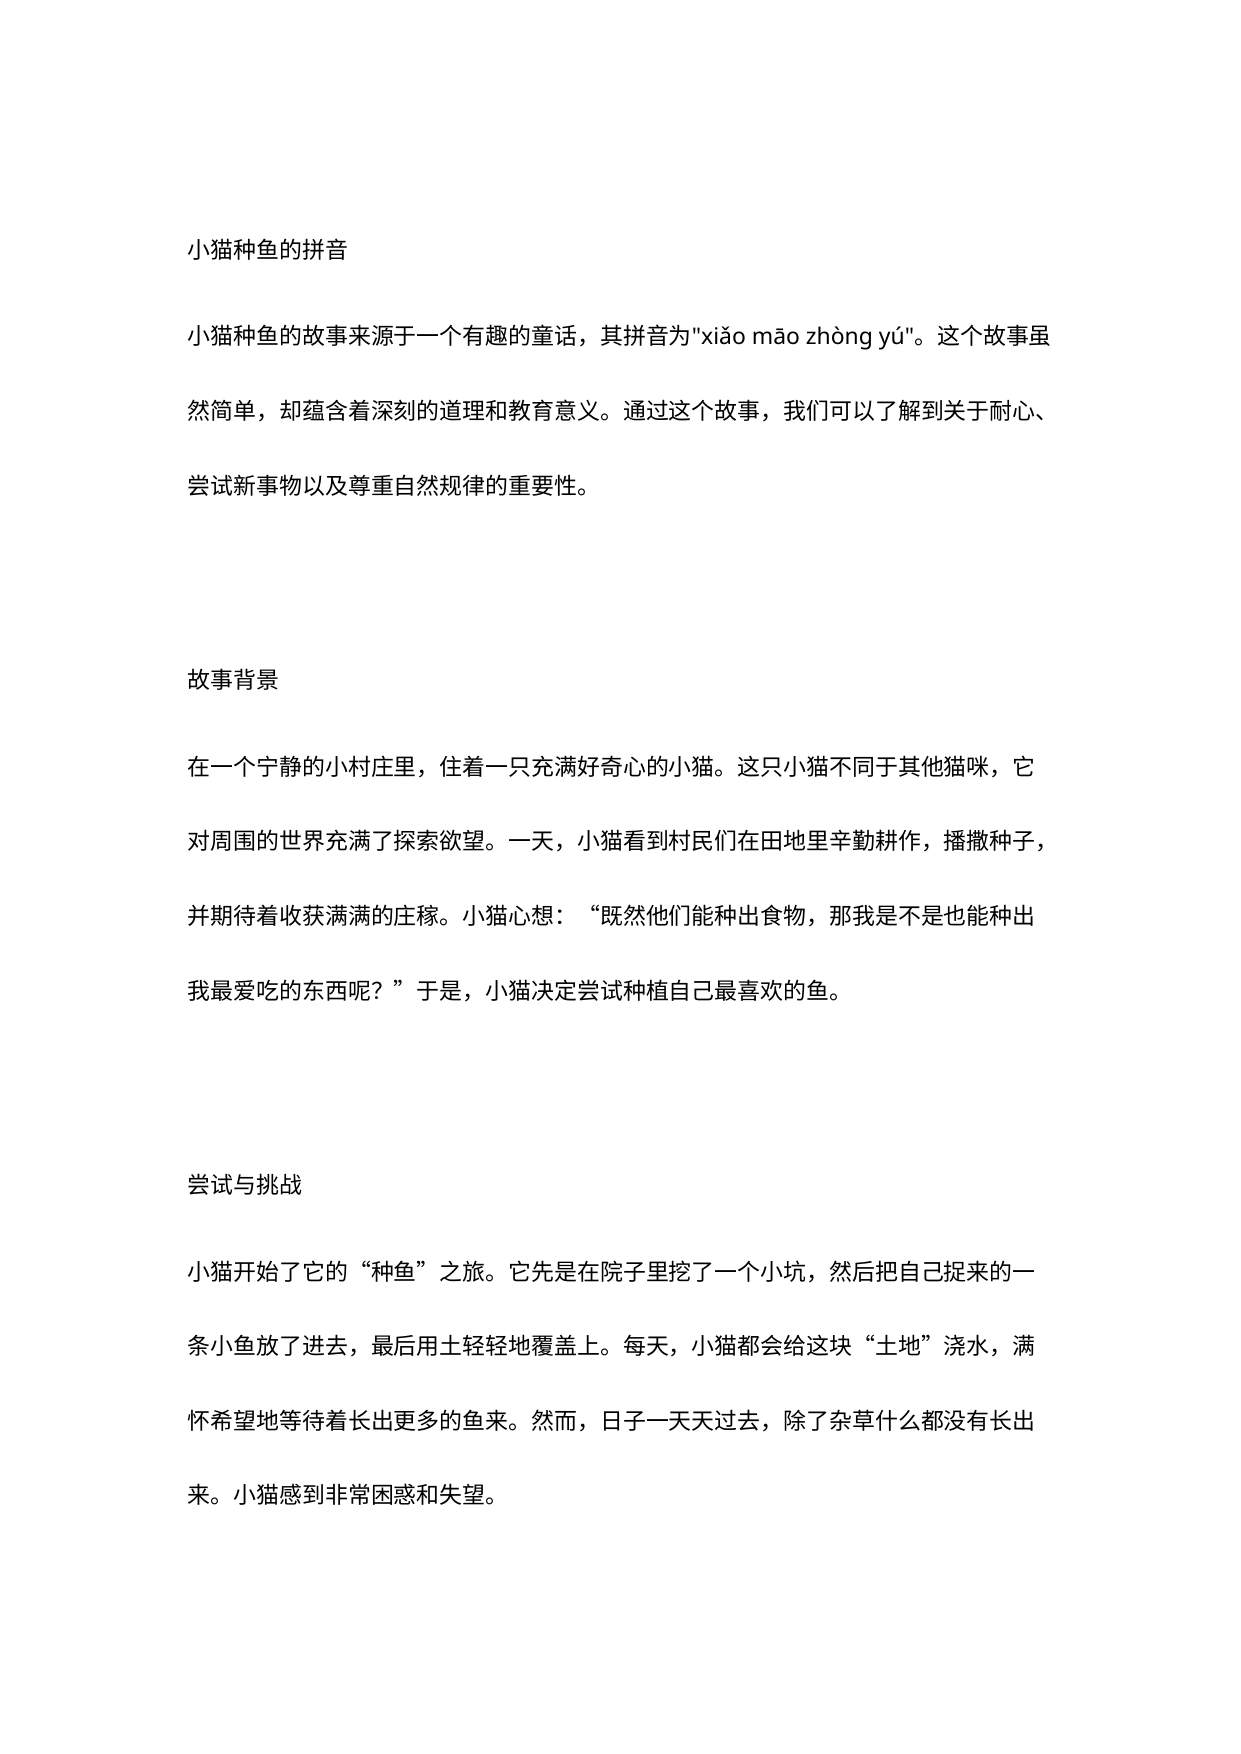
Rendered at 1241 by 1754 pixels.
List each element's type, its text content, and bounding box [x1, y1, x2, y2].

text 小猫种鱼的故事来源于一个有趣的童话，其拼音为"xiǎo māo zhòng yú"。这个故事虽然简单，却蕴含着深刻的道理和教育意义。通过这个故事，我们可以了解到关于耐心、尝试新事物以及尊重自然规律的重要性。 [187, 302, 1053, 517]
text 在一个宁静的小村庄里，住着一只充满好奇心的小猫。这只小猫不同于其他猫咪，它对周围的世界充满了探索欲望。一天，小猫看到村民们在田地里辛勤耕作，播撒种子，并期待着收获满满的庄稼。小猫心想：“既然他们能种出食物，那我是不是也能种出我最爱吃的东西呢？”于是，小猫决定尝试种植自己最喜欢的鱼。 [187, 733, 1053, 1022]
text 尝试与挑战 [187, 1151, 1053, 1216]
text 故事背景 [187, 646, 1053, 711]
text 小猫种鱼的拼音 [187, 216, 1053, 281]
text 小猫开始了它的“种鱼”之旅。它先是在院子里挖了一个小坑，然后把自己捉来的一条小鱼放了进去，最后用土轻轻地覆盖上。每天，小猫都会给这块“土地”浇水，满怀希望地等待着长出更多的鱼来。然而，日子一天天过去，除了杂草什么都没有长出来。小猫感到非常困惑和失望。 [187, 1237, 1053, 1527]
